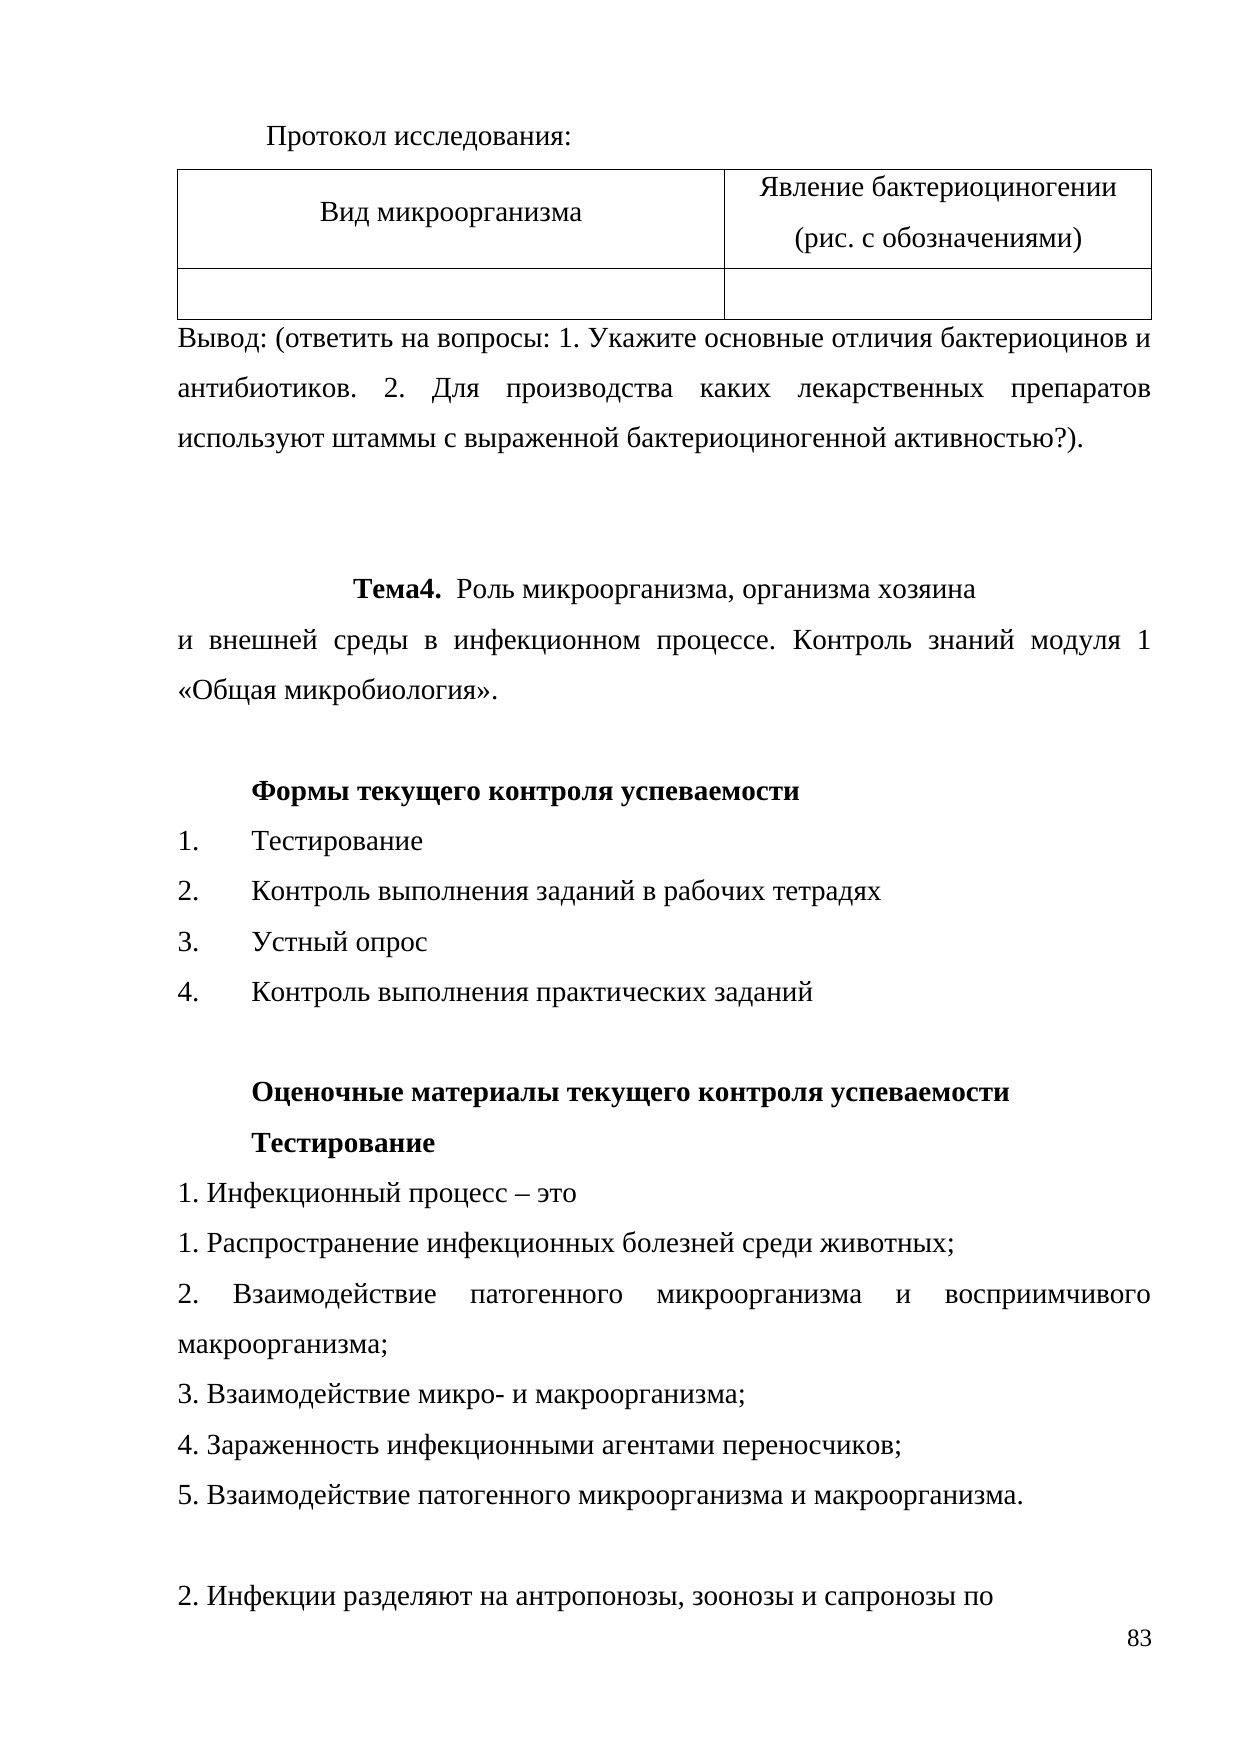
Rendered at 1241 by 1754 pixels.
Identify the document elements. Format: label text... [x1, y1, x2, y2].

text 5. Взаимодействие патогенного микроорганизма и макроорганизма. [177, 1477, 1152, 1511]
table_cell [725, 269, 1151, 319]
text Вывод: (ответить на вопросы: 1. Укажите основные отличия бактериоцинов и антибиотиков. 2. Для производства каких лекарственных препаратов используют штаммы с выраженной бактериоциногенной активностью?). [177, 320, 1152, 454]
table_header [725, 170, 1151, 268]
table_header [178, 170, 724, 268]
list Контроль выполнения заданий в рабочих тетрадях [177, 873, 1152, 907]
text Тема4. Роль микроорганизма, организма хозяина [177, 571, 1152, 605]
text Тестирование [177, 1125, 1152, 1158]
text Протокол исследования: [177, 118, 1152, 152]
text 4. Зараженность инфекционными агентами переносчиков; [177, 1427, 1152, 1460]
text 3. Взаимодействие микро- и макроорганизма; [177, 1376, 1152, 1410]
list Контроль выполнения практических заданий [177, 974, 1152, 1007]
text Оценочные материалы текущего контроля успеваемости [177, 1074, 1152, 1108]
text Формы текущего контроля успеваемости [177, 773, 1152, 806]
text 2. Инфекции разделяют на антропонозы, зоонозы и сапронозы по [177, 1578, 1152, 1611]
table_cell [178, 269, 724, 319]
text 1. Распространение инфекционных болезней среди животных; [177, 1226, 1152, 1259]
text 1. Инфекционный процесс – это [177, 1175, 1152, 1209]
list Тестирование [177, 823, 1152, 857]
list Устный опрос [177, 924, 1152, 957]
text 2. Взаимодействие патогенного микроорганизма и восприимчивого макроорганизма; [177, 1276, 1152, 1360]
text и внешней среды в инфекционном процессе. Контроль знаний модуля 1 «Общая микробиология». [177, 622, 1152, 706]
